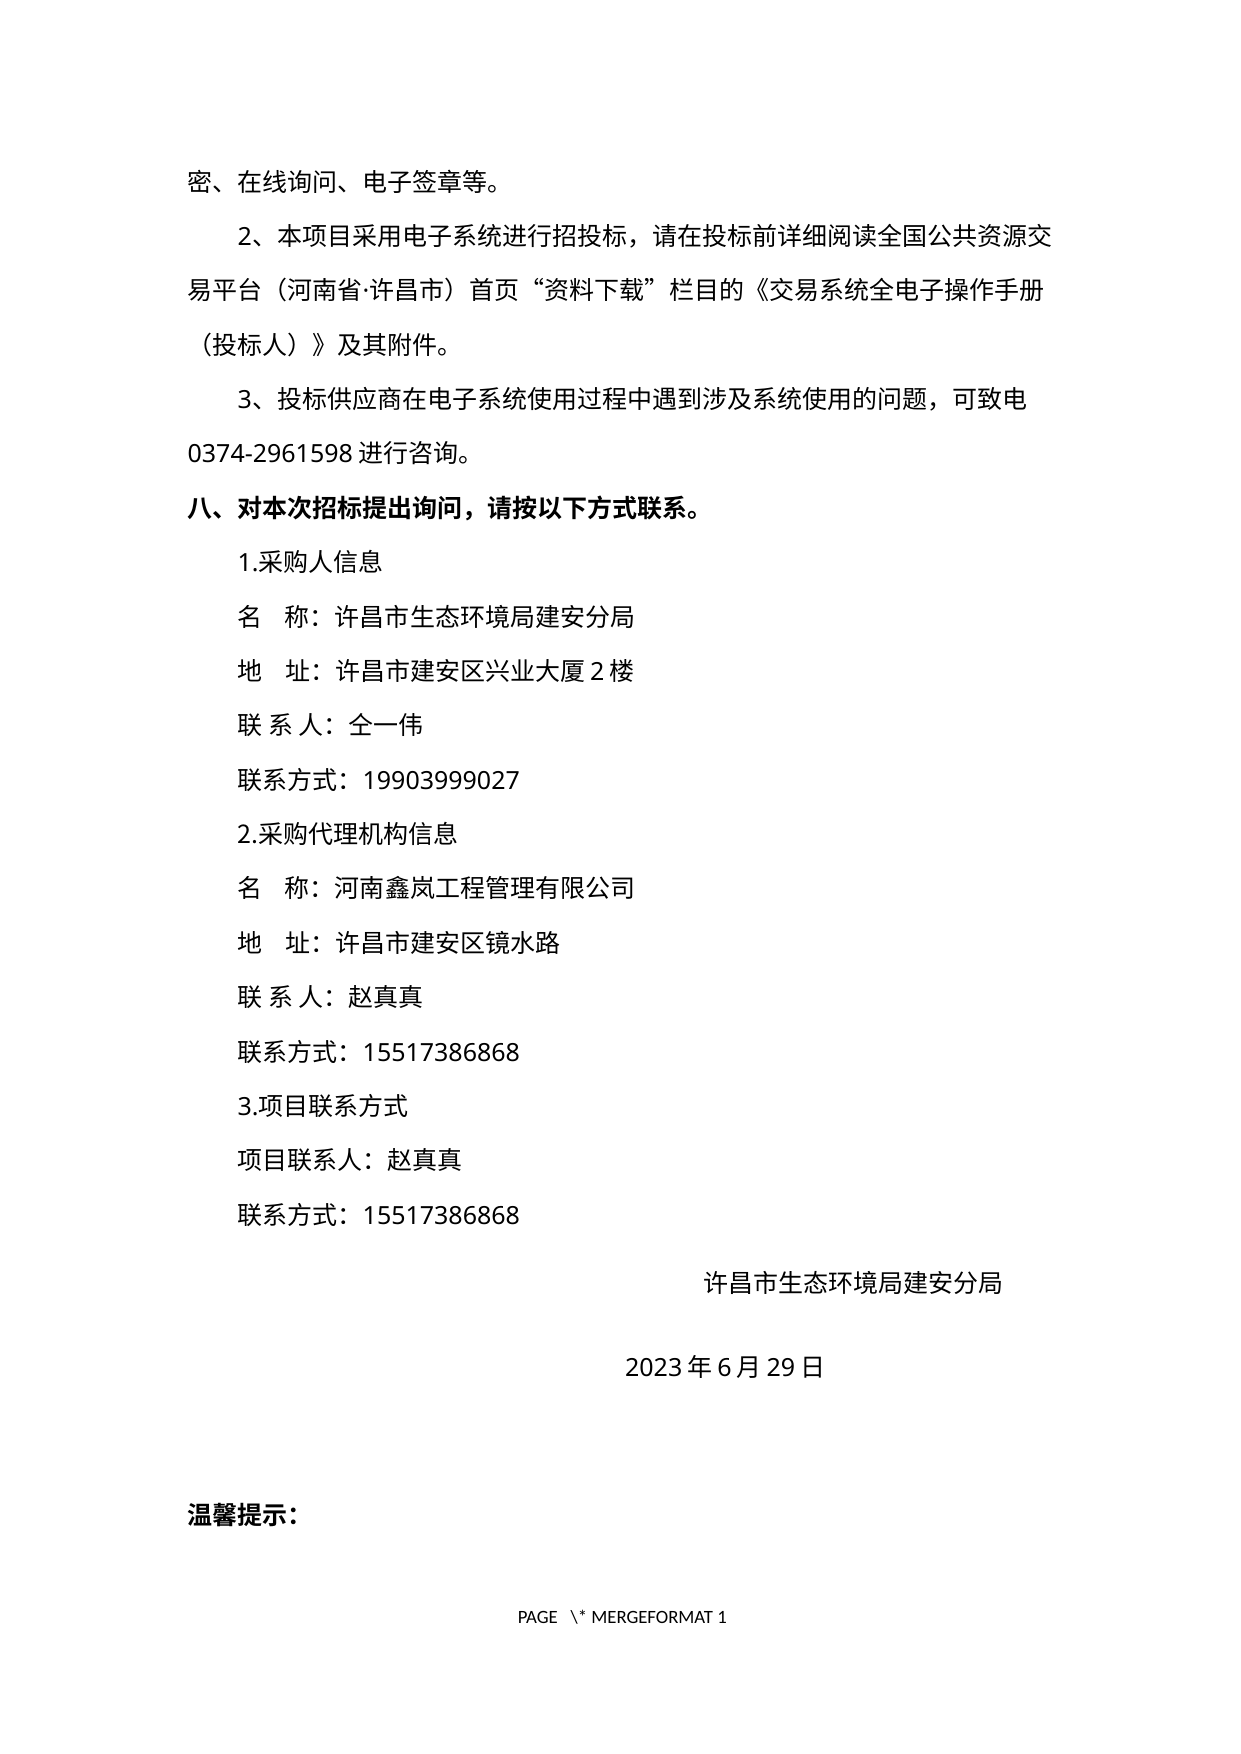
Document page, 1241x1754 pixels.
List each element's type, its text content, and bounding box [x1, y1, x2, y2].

text 联 系 人：仝一伟 [187, 706, 1053, 742]
text 1.采购人信息 [187, 543, 1053, 579]
text 联系方式：15517386868 [187, 1195, 1053, 1231]
text 温馨提示： [187, 1481, 1053, 1546]
text 名 称：许昌市生态环境局建安分局 [187, 597, 1053, 633]
text 联系方式：19903999027 [187, 760, 1053, 796]
text 2023年6月29日 [187, 1333, 1003, 1398]
text 名 称：河南鑫岚工程管理有限公司 [187, 869, 1053, 905]
text 3.项目联系方式 [187, 1086, 1053, 1123]
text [187, 162, 1053, 198]
text 2、本项目采用电子系统进行招投标，请在投标前详细阅读全国公共资源交易平台（河南省·许昌市）首页“资料下载”栏目的《交易系统全电子操作手册（投标人）》及其附件。 [187, 216, 1053, 361]
text 联系方式：15517386868 [187, 1032, 1053, 1068]
text 2.采购代理机构信息 [187, 814, 1053, 851]
text 3、投标供应商在电子系统使用过程中遇到涉及系统使用的问题，可致电0374-2961598进行咨询。 [187, 379, 1053, 470]
text 八、对本次招标提出询问，请按以下方式联系。 [187, 488, 1053, 524]
text 联 系 人：赵真真 [187, 978, 1053, 1014]
text 项目联系人：赵真真 [187, 1141, 1053, 1177]
text 地 址：许昌市建安区兴业大厦2楼 [187, 651, 1053, 688]
text 许昌市生态环境局建安分局 [187, 1249, 1003, 1314]
text 地 址：许昌市建安区镜水路 [187, 923, 1053, 959]
